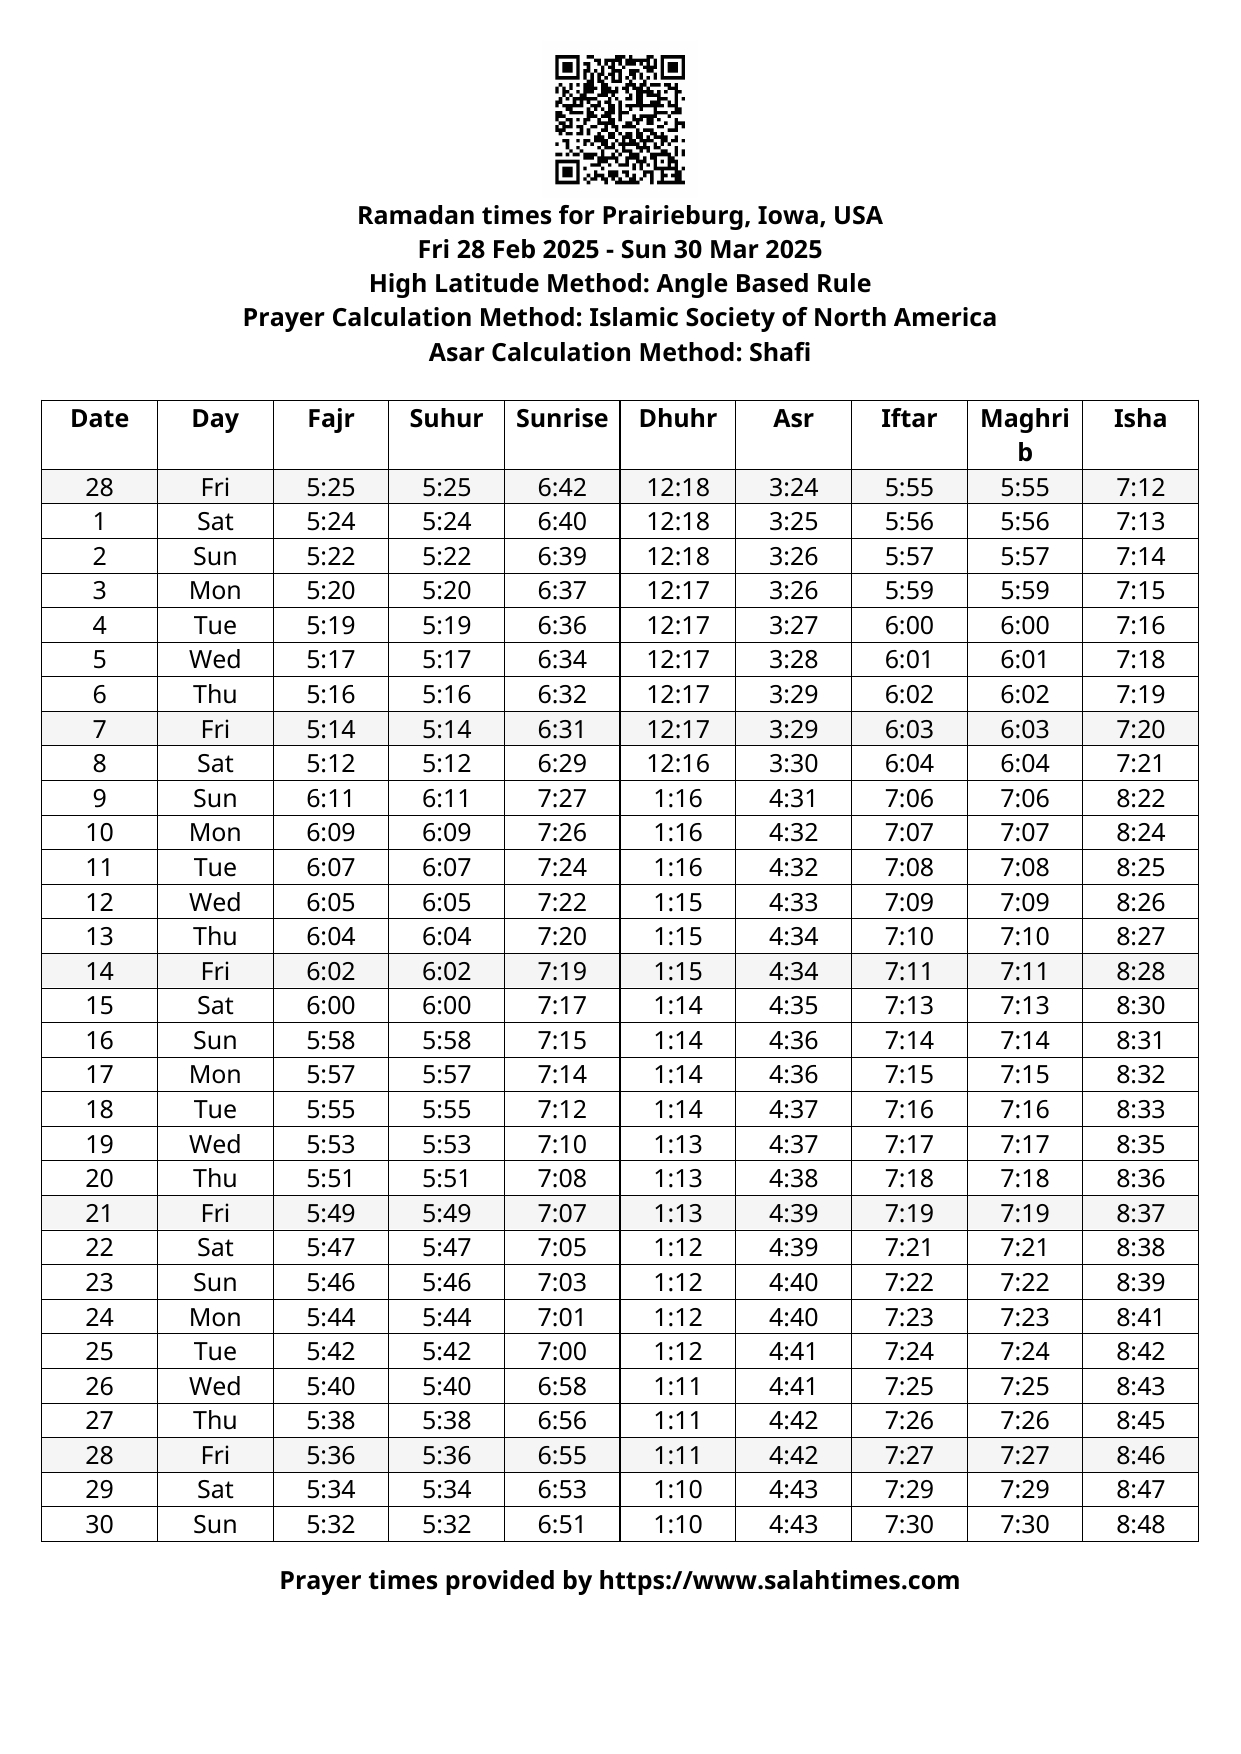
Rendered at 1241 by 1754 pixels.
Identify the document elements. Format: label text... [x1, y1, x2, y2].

table_cell 7:16 [1083, 608, 1198, 642]
table_cell 5:51 [274, 1161, 388, 1195]
table_cell 13 [42, 919, 157, 953]
table_cell 4:33 [736, 885, 851, 918]
table_cell Mon [158, 1058, 273, 1091]
table_cell 1:13 [621, 1127, 735, 1160]
table_cell 6:37 [505, 574, 619, 607]
table_cell 7:21 [968, 1231, 1082, 1264]
table_cell 7:27 [968, 1438, 1082, 1472]
table_cell 1:10 [621, 1473, 735, 1506]
table_cell 8:41 [1083, 1300, 1198, 1333]
table_cell 4:39 [736, 1231, 851, 1264]
table_cell 6:03 [852, 712, 967, 745]
table_cell 4:37 [736, 1127, 851, 1160]
table_cell 5:55 [968, 470, 1082, 503]
table_cell 5:25 [389, 470, 504, 503]
table_cell 7:30 [852, 1507, 967, 1541]
table_cell 16 [42, 1023, 157, 1057]
table_cell 6:04 [274, 919, 388, 953]
table_cell 5:47 [389, 1231, 504, 1264]
table_cell 5:20 [389, 574, 504, 607]
table_cell 1:16 [621, 850, 735, 884]
table_cell 4:35 [736, 989, 851, 1022]
table_cell 7:29 [852, 1473, 967, 1506]
table_cell 6:01 [968, 643, 1082, 676]
table_cell 7:17 [968, 1127, 1082, 1160]
table_cell 3:30 [736, 746, 851, 780]
table_cell Thu [158, 919, 273, 953]
table_cell 6:58 [505, 1369, 619, 1402]
table_cell Tue [158, 608, 273, 642]
table_cell 7:23 [852, 1300, 967, 1333]
table_cell 7:24 [968, 1334, 1082, 1368]
table_cell Fri [158, 470, 273, 503]
table_cell 7:26 [505, 816, 619, 849]
table_cell 3:29 [736, 712, 851, 745]
table_cell 6:32 [505, 677, 619, 711]
table_cell 5:22 [274, 539, 388, 572]
table_cell 5:16 [274, 677, 388, 711]
table_cell 7:09 [852, 885, 967, 918]
table_cell 7:18 [852, 1161, 967, 1195]
table_cell 7:06 [852, 781, 967, 814]
table_cell 4:32 [736, 850, 851, 884]
table_cell Sat [158, 1473, 273, 1506]
table_cell 5:17 [389, 643, 504, 676]
table_cell 21 [42, 1196, 157, 1229]
table_cell 6:55 [505, 1438, 619, 1472]
table_cell 7:14 [1083, 539, 1198, 572]
table_cell 5:24 [274, 504, 388, 538]
table_cell 6 [42, 677, 157, 711]
table_cell Thu [158, 1161, 273, 1195]
table_cell 1:10 [621, 1507, 735, 1541]
table_cell 5:51 [389, 1161, 504, 1195]
table_cell 5:55 [389, 1092, 504, 1126]
table_cell 7:26 [968, 1404, 1082, 1437]
table_cell 3:28 [736, 643, 851, 676]
table_cell 4:31 [736, 781, 851, 814]
table_cell 4:41 [736, 1369, 851, 1402]
table_cell 8:33 [1083, 1092, 1198, 1126]
table_cell Thu [158, 1404, 273, 1437]
table_cell 8:26 [1083, 885, 1198, 918]
table_cell 3:24 [736, 470, 851, 503]
table_cell 12:17 [621, 574, 735, 607]
table_cell Sun [158, 1265, 273, 1299]
table_cell 7:06 [968, 781, 1082, 814]
table_cell 5:58 [389, 1023, 504, 1057]
table_cell 2 [42, 539, 157, 572]
table_cell 5:25 [274, 470, 388, 503]
table_cell 3:26 [736, 539, 851, 572]
table_cell 6:36 [505, 608, 619, 642]
table_cell 5:46 [274, 1265, 388, 1299]
text High Latitude Method: Angle Based Rule [42, 266, 1198, 300]
table_cell 6:31 [505, 712, 619, 745]
table_cell 6:02 [389, 954, 504, 987]
table_cell 8:27 [1083, 919, 1198, 953]
table_cell 5:38 [389, 1404, 504, 1437]
table_cell 5:38 [274, 1404, 388, 1437]
table_cell 6:34 [505, 643, 619, 676]
table_cell 4:41 [736, 1334, 851, 1368]
table_cell 1:16 [621, 816, 735, 849]
table_cell Wed [158, 1369, 273, 1402]
table_cell 4:42 [736, 1438, 851, 1472]
table_cell 9 [42, 781, 157, 814]
table_cell 6:00 [274, 989, 388, 1022]
table_cell Mon [158, 574, 273, 607]
table_cell 5:56 [968, 504, 1082, 538]
table_cell 6:56 [505, 1404, 619, 1437]
table_cell 7:03 [505, 1265, 619, 1299]
table_cell 24 [42, 1300, 157, 1333]
table_cell 5:24 [389, 504, 504, 538]
table_cell 25 [42, 1334, 157, 1368]
table_cell Sat [158, 746, 273, 780]
table_cell 23 [42, 1265, 157, 1299]
table_cell 7:10 [968, 919, 1082, 953]
table_cell 7:10 [505, 1127, 619, 1160]
table_cell 15 [42, 989, 157, 1022]
table_cell 19 [42, 1127, 157, 1160]
table_cell 6:02 [852, 677, 967, 711]
table_cell 12:17 [621, 677, 735, 711]
table_cell Mon [158, 816, 273, 849]
table_cell 3:29 [736, 677, 851, 711]
table_cell 4:36 [736, 1058, 851, 1091]
table_cell 5:34 [274, 1473, 388, 1506]
table_cell 3:25 [736, 504, 851, 538]
table_cell 7:13 [1083, 504, 1198, 538]
table_cell 6:11 [274, 781, 388, 814]
table_cell 8:48 [1083, 1507, 1198, 1541]
table_cell 6:53 [505, 1473, 619, 1506]
table_cell 5:20 [274, 574, 388, 607]
table_header Fajr [274, 401, 388, 469]
table_cell 4:40 [736, 1300, 851, 1333]
table_cell 5:32 [389, 1507, 504, 1541]
table_cell 5:32 [274, 1507, 388, 1541]
table_cell 5:53 [389, 1127, 504, 1160]
table_cell 7:27 [505, 781, 619, 814]
table_header Isha [1083, 401, 1198, 469]
table_cell 6:04 [968, 746, 1082, 780]
table_cell 8:35 [1083, 1127, 1198, 1160]
table_cell 7:20 [1083, 712, 1198, 745]
table_cell 5:14 [274, 712, 388, 745]
table_cell 7:13 [968, 989, 1082, 1022]
table_cell 28 [42, 1438, 157, 1472]
table_cell 4:38 [736, 1161, 851, 1195]
table_cell Sun [158, 781, 273, 814]
table_cell 6:02 [274, 954, 388, 987]
table_cell 7:11 [968, 954, 1082, 987]
table_cell 5:14 [389, 712, 504, 745]
table_cell 7:26 [852, 1404, 967, 1437]
table_cell 4:42 [736, 1404, 851, 1437]
table_cell 7:14 [852, 1023, 967, 1057]
table_cell Tue [158, 850, 273, 884]
table_cell 7:19 [968, 1196, 1082, 1229]
table_cell 6:04 [389, 919, 504, 953]
table_cell 26 [42, 1369, 157, 1402]
table_header Asr [736, 401, 851, 469]
table_cell 5:40 [274, 1369, 388, 1402]
table_cell 5:55 [852, 470, 967, 503]
table_cell 7:15 [968, 1058, 1082, 1091]
table_header Suhur [389, 401, 504, 469]
table_cell 1:15 [621, 919, 735, 953]
table_cell 5:53 [274, 1127, 388, 1160]
table_cell 8:32 [1083, 1058, 1198, 1091]
table_cell 1:12 [621, 1265, 735, 1299]
table_cell 1:11 [621, 1438, 735, 1472]
table_cell Sun [158, 1507, 273, 1541]
table_cell 7:07 [968, 816, 1082, 849]
text Fri 28 Feb 2025 - Sun 30 Mar 2025 [42, 232, 1198, 266]
table_cell 4:40 [736, 1265, 851, 1299]
table_cell 6:07 [274, 850, 388, 884]
table_cell 1:15 [621, 885, 735, 918]
table_header Sunrise [505, 401, 619, 469]
table_cell 4:39 [736, 1196, 851, 1229]
table_cell 8:46 [1083, 1438, 1198, 1472]
table_cell 4:43 [736, 1507, 851, 1541]
table_cell Fri [158, 1196, 273, 1229]
table_cell Sun [158, 539, 273, 572]
table_cell 7:12 [505, 1092, 619, 1126]
table_cell 7:12 [1083, 470, 1198, 503]
table_cell 3:26 [736, 574, 851, 607]
table_cell 5:57 [389, 1058, 504, 1091]
table_cell 7:22 [505, 885, 619, 918]
table_cell 7:17 [505, 989, 619, 1022]
table_cell 5:57 [852, 539, 967, 572]
table_cell 5:44 [274, 1300, 388, 1333]
table_cell 3 [42, 574, 157, 607]
table_cell 1:13 [621, 1161, 735, 1195]
table_cell 7:19 [505, 954, 619, 987]
table_cell 5:59 [968, 574, 1082, 607]
table_cell 5:55 [274, 1092, 388, 1126]
table_cell Fri [158, 1438, 273, 1472]
table_cell 1 [42, 504, 157, 538]
table_cell 7:08 [852, 850, 967, 884]
table_cell Sat [158, 989, 273, 1022]
table_cell 7:30 [968, 1507, 1082, 1541]
table_cell 6:11 [389, 781, 504, 814]
table_cell 5:42 [389, 1334, 504, 1368]
table_cell 7:23 [968, 1300, 1082, 1333]
table_header Dhuhr [621, 401, 735, 469]
table_cell 1:11 [621, 1369, 735, 1402]
table_cell Wed [158, 1127, 273, 1160]
table_cell 10 [42, 816, 157, 849]
table_cell 7:20 [505, 919, 619, 953]
table_cell 8:39 [1083, 1265, 1198, 1299]
table_cell 5:12 [389, 746, 504, 780]
table_cell 1:11 [621, 1404, 735, 1437]
table_cell 5:19 [274, 608, 388, 642]
table_cell 6:07 [389, 850, 504, 884]
table_cell 5:36 [274, 1438, 388, 1472]
table_cell 5:42 [274, 1334, 388, 1368]
table_cell Sat [158, 1231, 273, 1264]
table_cell 1:15 [621, 954, 735, 987]
text Prayer Calculation Method: Islamic Society of North America [42, 300, 1198, 334]
table_cell 4:34 [736, 919, 851, 953]
table_cell 6:02 [968, 677, 1082, 711]
table_cell 28 [42, 470, 157, 503]
table_cell 5 [42, 643, 157, 676]
table_cell 7:17 [852, 1127, 967, 1160]
table_cell 27 [42, 1404, 157, 1437]
table_cell Fri [158, 712, 273, 745]
table_cell 1:13 [621, 1196, 735, 1229]
table_cell 1:12 [621, 1334, 735, 1368]
table_cell Wed [158, 643, 273, 676]
table_cell 8:42 [1083, 1334, 1198, 1368]
table_cell 7:21 [1083, 746, 1198, 780]
table_cell 4:36 [736, 1023, 851, 1057]
table_cell 7:16 [852, 1092, 967, 1126]
table_cell 5:36 [389, 1438, 504, 1472]
table_cell 1:14 [621, 989, 735, 1022]
table_cell 5:58 [274, 1023, 388, 1057]
table_cell 5:22 [389, 539, 504, 572]
table_cell 5:57 [968, 539, 1082, 572]
table_cell 6:39 [505, 539, 619, 572]
text Prayer times provided by https://www.salahtimes.com [42, 1563, 1198, 1597]
table_cell 7:08 [505, 1161, 619, 1195]
table_cell 8:22 [1083, 781, 1198, 814]
table_cell 7:25 [968, 1369, 1082, 1402]
table_cell 8:30 [1083, 989, 1198, 1022]
table_cell 7:18 [968, 1161, 1082, 1195]
table_cell 4:43 [736, 1473, 851, 1506]
table_cell 6:03 [968, 712, 1082, 745]
table_cell 6:05 [274, 885, 388, 918]
table_cell 7:29 [968, 1473, 1082, 1506]
table_cell 8:37 [1083, 1196, 1198, 1229]
table_cell 7:00 [505, 1334, 619, 1368]
table_cell 8:25 [1083, 850, 1198, 884]
table_cell 5:49 [274, 1196, 388, 1229]
table_cell 8:45 [1083, 1404, 1198, 1437]
table_cell 8:36 [1083, 1161, 1198, 1195]
table_cell Sun [158, 1023, 273, 1057]
table_cell 5:17 [274, 643, 388, 676]
table_cell 7:09 [968, 885, 1082, 918]
table_cell 7:13 [852, 989, 967, 1022]
table_cell 1:16 [621, 781, 735, 814]
table_cell 1:12 [621, 1300, 735, 1333]
table_cell 7:18 [1083, 643, 1198, 676]
table_cell 7:01 [505, 1300, 619, 1333]
table_cell 8:28 [1083, 954, 1198, 987]
table_cell 6:29 [505, 746, 619, 780]
table_cell 12:17 [621, 712, 735, 745]
table_cell Tue [158, 1092, 273, 1126]
table_header Day [158, 401, 273, 469]
table_header Date [42, 401, 157, 469]
table_cell 7:19 [852, 1196, 967, 1229]
table_cell 7:22 [852, 1265, 967, 1299]
table_cell 1:14 [621, 1023, 735, 1057]
table_cell 7:08 [968, 850, 1082, 884]
table_cell 7:25 [852, 1369, 967, 1402]
table_cell 4:37 [736, 1092, 851, 1126]
table_cell 7:27 [852, 1438, 967, 1472]
table_header Iftar [852, 401, 967, 469]
table_cell 29 [42, 1473, 157, 1506]
table_cell 1:14 [621, 1092, 735, 1126]
table_cell 6:51 [505, 1507, 619, 1541]
table_cell 7:15 [1083, 574, 1198, 607]
picture [542, 41, 699, 198]
table_cell 7:24 [852, 1334, 967, 1368]
table_cell 4:32 [736, 816, 851, 849]
table_cell 12:18 [621, 539, 735, 572]
table_cell 12:18 [621, 470, 735, 503]
table_cell 12:18 [621, 504, 735, 538]
table_cell 7:10 [852, 919, 967, 953]
table_cell 18 [42, 1092, 157, 1126]
table_cell 12:16 [621, 746, 735, 780]
table_cell 8:31 [1083, 1023, 1198, 1057]
table_cell 7:05 [505, 1231, 619, 1264]
table_cell 7:15 [505, 1023, 619, 1057]
table_cell Thu [158, 677, 273, 711]
table_cell 7:16 [968, 1092, 1082, 1126]
table_cell 5:59 [852, 574, 967, 607]
table_cell 7:07 [852, 816, 967, 849]
table_cell 14 [42, 954, 157, 987]
table_cell 7:19 [1083, 677, 1198, 711]
table_cell Mon [158, 1300, 273, 1333]
table_cell 5:44 [389, 1300, 504, 1333]
table_cell 12:17 [621, 643, 735, 676]
table_cell 5:56 [852, 504, 967, 538]
table_cell 6:09 [274, 816, 388, 849]
table_cell 7:15 [852, 1058, 967, 1091]
table_cell 7:14 [505, 1058, 619, 1091]
table_cell 8:47 [1083, 1473, 1198, 1506]
table_cell 7:21 [852, 1231, 967, 1264]
table_cell 5:46 [389, 1265, 504, 1299]
table_cell 6:00 [852, 608, 967, 642]
table_cell Sat [158, 504, 273, 538]
table_cell 7:14 [968, 1023, 1082, 1057]
table_cell 5:34 [389, 1473, 504, 1506]
table_header Maghrib [968, 401, 1082, 469]
table_cell 6:40 [505, 504, 619, 538]
table_cell 5:47 [274, 1231, 388, 1264]
table_cell 11 [42, 850, 157, 884]
table_cell 12:17 [621, 608, 735, 642]
table_cell 4 [42, 608, 157, 642]
table_cell 5:57 [274, 1058, 388, 1091]
text Ramadan times for Prairieburg, Iowa, USA [42, 198, 1198, 232]
table_cell 6:04 [852, 746, 967, 780]
table_cell 5:49 [389, 1196, 504, 1229]
table_cell 6:00 [389, 989, 504, 1022]
table_cell 8:43 [1083, 1369, 1198, 1402]
text Asar Calculation Method: Shafi [42, 334, 1198, 368]
table_cell 20 [42, 1161, 157, 1195]
table_cell 4:34 [736, 954, 851, 987]
table_cell Fri [158, 954, 273, 987]
table_cell 7:07 [505, 1196, 619, 1229]
table_cell 7:22 [968, 1265, 1082, 1299]
table_cell 7:24 [505, 850, 619, 884]
table_cell Tue [158, 1334, 273, 1368]
table_cell 5:40 [389, 1369, 504, 1402]
table_cell 6:42 [505, 470, 619, 503]
table_cell 6:01 [852, 643, 967, 676]
table_cell 12 [42, 885, 157, 918]
table_cell 7:11 [852, 954, 967, 987]
table_cell 22 [42, 1231, 157, 1264]
table_cell 8:24 [1083, 816, 1198, 849]
table_cell 1:14 [621, 1058, 735, 1091]
table_cell 8 [42, 746, 157, 780]
table_cell 8:38 [1083, 1231, 1198, 1264]
table_cell 6:00 [968, 608, 1082, 642]
table_cell 6:05 [389, 885, 504, 918]
table_cell 5:19 [389, 608, 504, 642]
table_cell 30 [42, 1507, 157, 1541]
table_cell 3:27 [736, 608, 851, 642]
table_cell Wed [158, 885, 273, 918]
table_cell 7 [42, 712, 157, 745]
table_cell 6:09 [389, 816, 504, 849]
table_cell 1:12 [621, 1231, 735, 1264]
table_cell 17 [42, 1058, 157, 1091]
table_cell 5:16 [389, 677, 504, 711]
table_cell 5:12 [274, 746, 388, 780]
